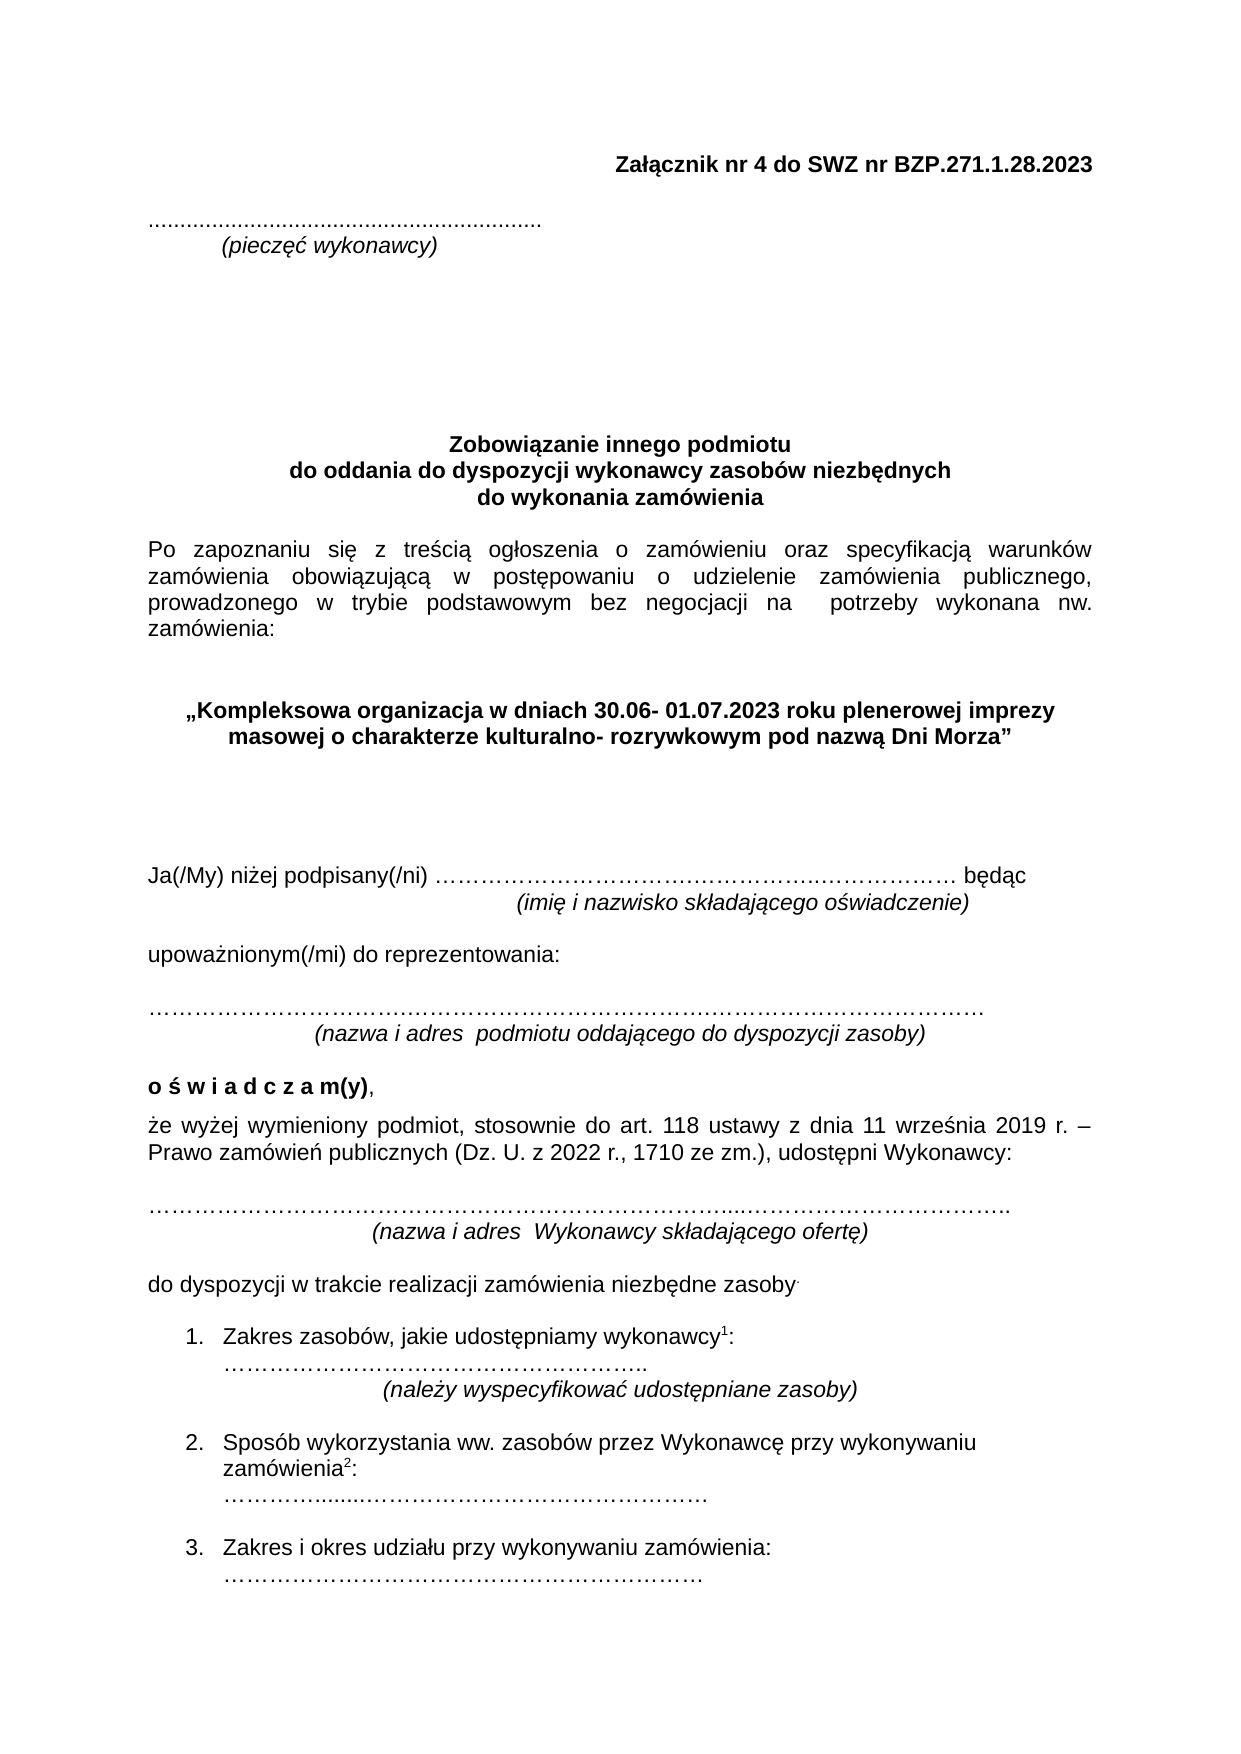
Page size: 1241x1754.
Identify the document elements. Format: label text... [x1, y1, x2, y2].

text (nazwa i adres podmiotu oddającego do dyspozycji zasoby) [148, 1020, 1093, 1047]
text o ś w i a d c z a m(y), [148, 1073, 1093, 1099]
text (należy wyspecyfikować udostępniane zasoby) [148, 1376, 1093, 1402]
text (imię i nazwisko składającego oświadczenie) [443, 888, 1093, 915]
list Sposób wykorzystania ww. zasobów przez Wykonawcę przy wykonywaniu zamówienia2: [185, 1429, 1093, 1481]
list …………........……………………………………… [223, 1481, 1093, 1508]
list Zakres zasobów, jakie udostępniamy wykonawcy1: [185, 1323, 1093, 1350]
text że wyżej wymieniony podmiot, stosownie do art. 118 ustawy z dnia 11 września 2019 r. – Prawo zamówień publicznych (Dz. U. z 2022 r., 1710 ze zm.), udostępni Wykonawcy: [148, 1112, 1093, 1165]
text .............................................................. [148, 206, 1093, 232]
text do oddania do dyspozycji wykonawcy zasobów niezbędnych [148, 457, 1093, 484]
text do wykonania zamówienia [148, 484, 1093, 510]
text Ja(/My) niżej podpisany(/ni) …………………………….……………..……………… będąc [148, 862, 1093, 888]
list ……………………………………………….. [223, 1350, 1093, 1376]
text Po zapoznaniu się z treścią ogłoszenia o zamówieniu oraz specyfikacją warunków zamówienia obowiązującą w postępowaniu o udzielenie zamówienia publicznego, prowadzonego w trybie podstawowym bez negocjacji na potrzeby wykonana nw. zamówienia: [148, 536, 1093, 642]
text upoważnionym(/mi) do reprezentowania: [148, 941, 1093, 968]
text (nazwa i adres Wykonawcy składającego ofertę) [148, 1218, 1093, 1244]
text …………………………………………………………………....…………………………….. [148, 1192, 1093, 1218]
text „Kompleksowa organizacja w dniach 30.06- 01.07.2023 roku plenerowej imprezy masowej o charakterze kulturalno- rozrywkowym pod nazwą Dni Morza” [148, 697, 1093, 749]
list Zakres i okres udziału przy wykonywaniu zamówienia: ……………………………………………………… [185, 1534, 1093, 1587]
text do dyspozycji w trakcie realizacji zamówienia niezbędne zasoby. [148, 1271, 1093, 1297]
text …………………………….………………………………….……………………………… [148, 994, 1093, 1020]
text (pieczęć wykonawcy) [148, 232, 1093, 258]
text Zobowiązanie innego podmiotu [148, 431, 1093, 457]
